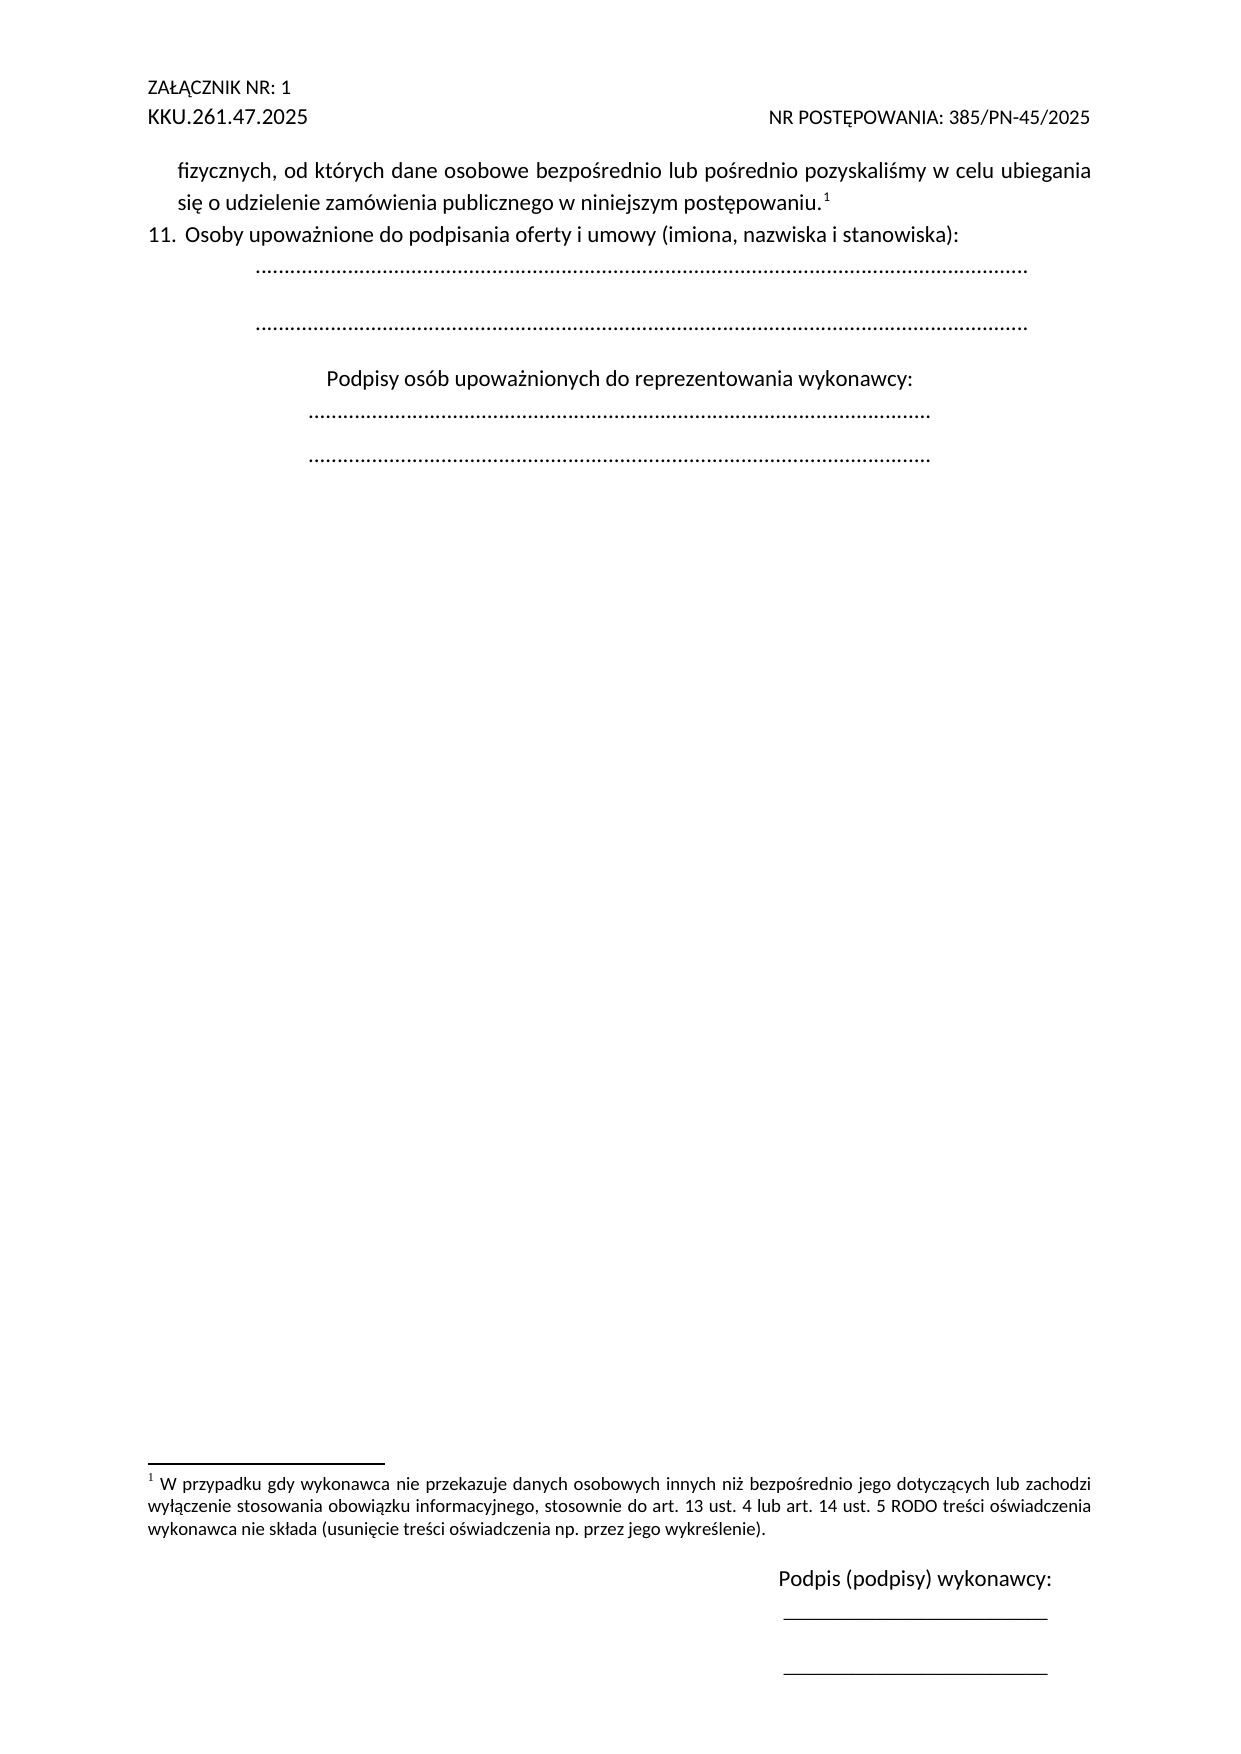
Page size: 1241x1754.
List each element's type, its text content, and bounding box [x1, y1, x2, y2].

text Podpisy osób upoważnionych do reprezentowania wykonawcy: [148, 364, 1092, 392]
text ............................................................................................................ [148, 396, 1092, 424]
list Osoby upoważnione do podpisania oferty i umowy (imiona, nazwiska i stanowiska): [148, 220, 1092, 248]
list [140, 157, 1092, 216]
text ...................................................................................................................................... [192, 251, 1092, 279]
text ............................................................................................................ [148, 440, 1092, 468]
text ...................................................................................................................................... [192, 308, 1092, 336]
